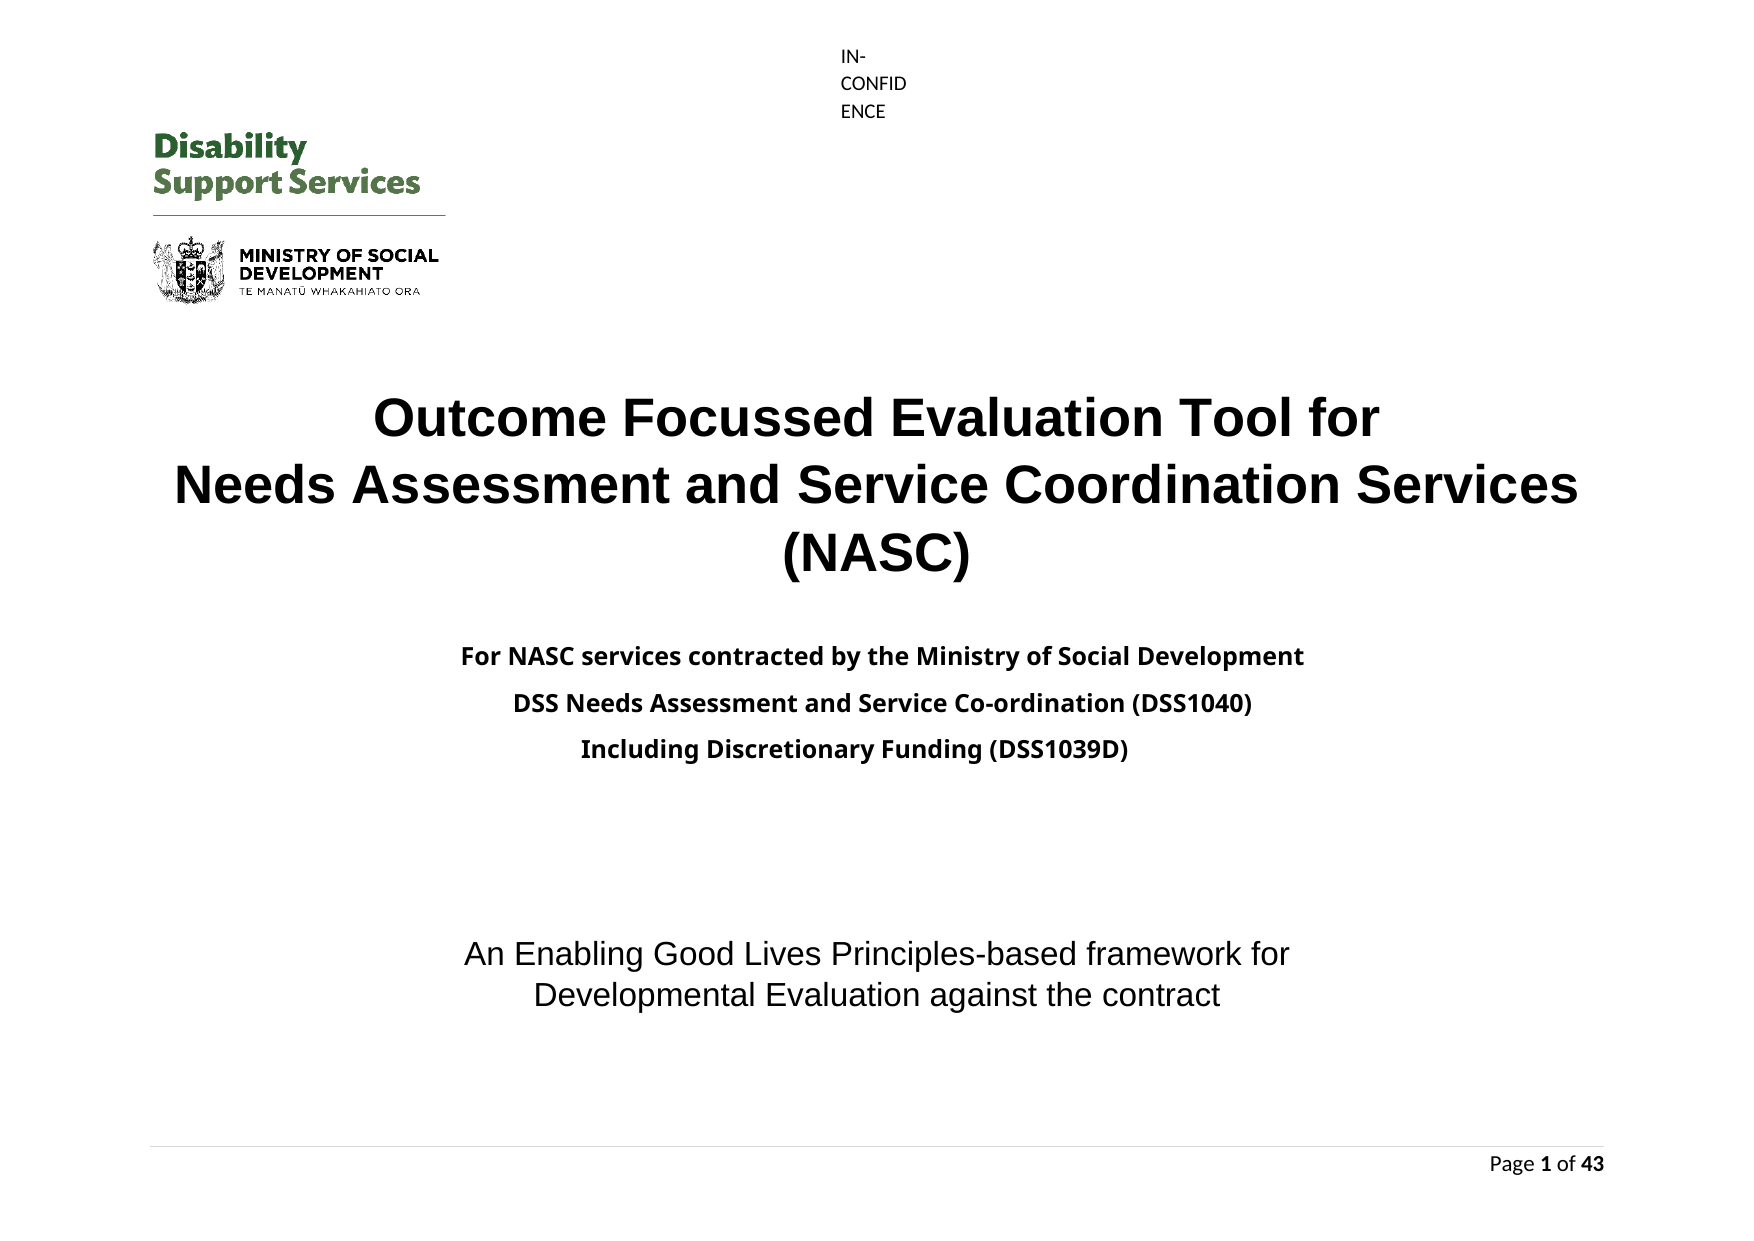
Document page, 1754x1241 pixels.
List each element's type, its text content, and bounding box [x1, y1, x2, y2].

text Needs Assessment and Service Coordination Services (NASC) [150, 453, 1604, 582]
text Outcome Focussed Evaluation Tool for [150, 386, 1604, 448]
text DSS Needs Assessment and Service Co-ordination (DSS1040) [150, 686, 1615, 719]
text Developmental Evaluation against the contract [150, 975, 1604, 1013]
text Including Discretionary Funding (DSS1039D) [150, 732, 1559, 766]
text An Enabling Good Lives Principles-based framework for [150, 934, 1604, 972]
picture [150, 73, 447, 319]
text For NASC services contracted by the Ministry of Social Development [150, 639, 1615, 673]
